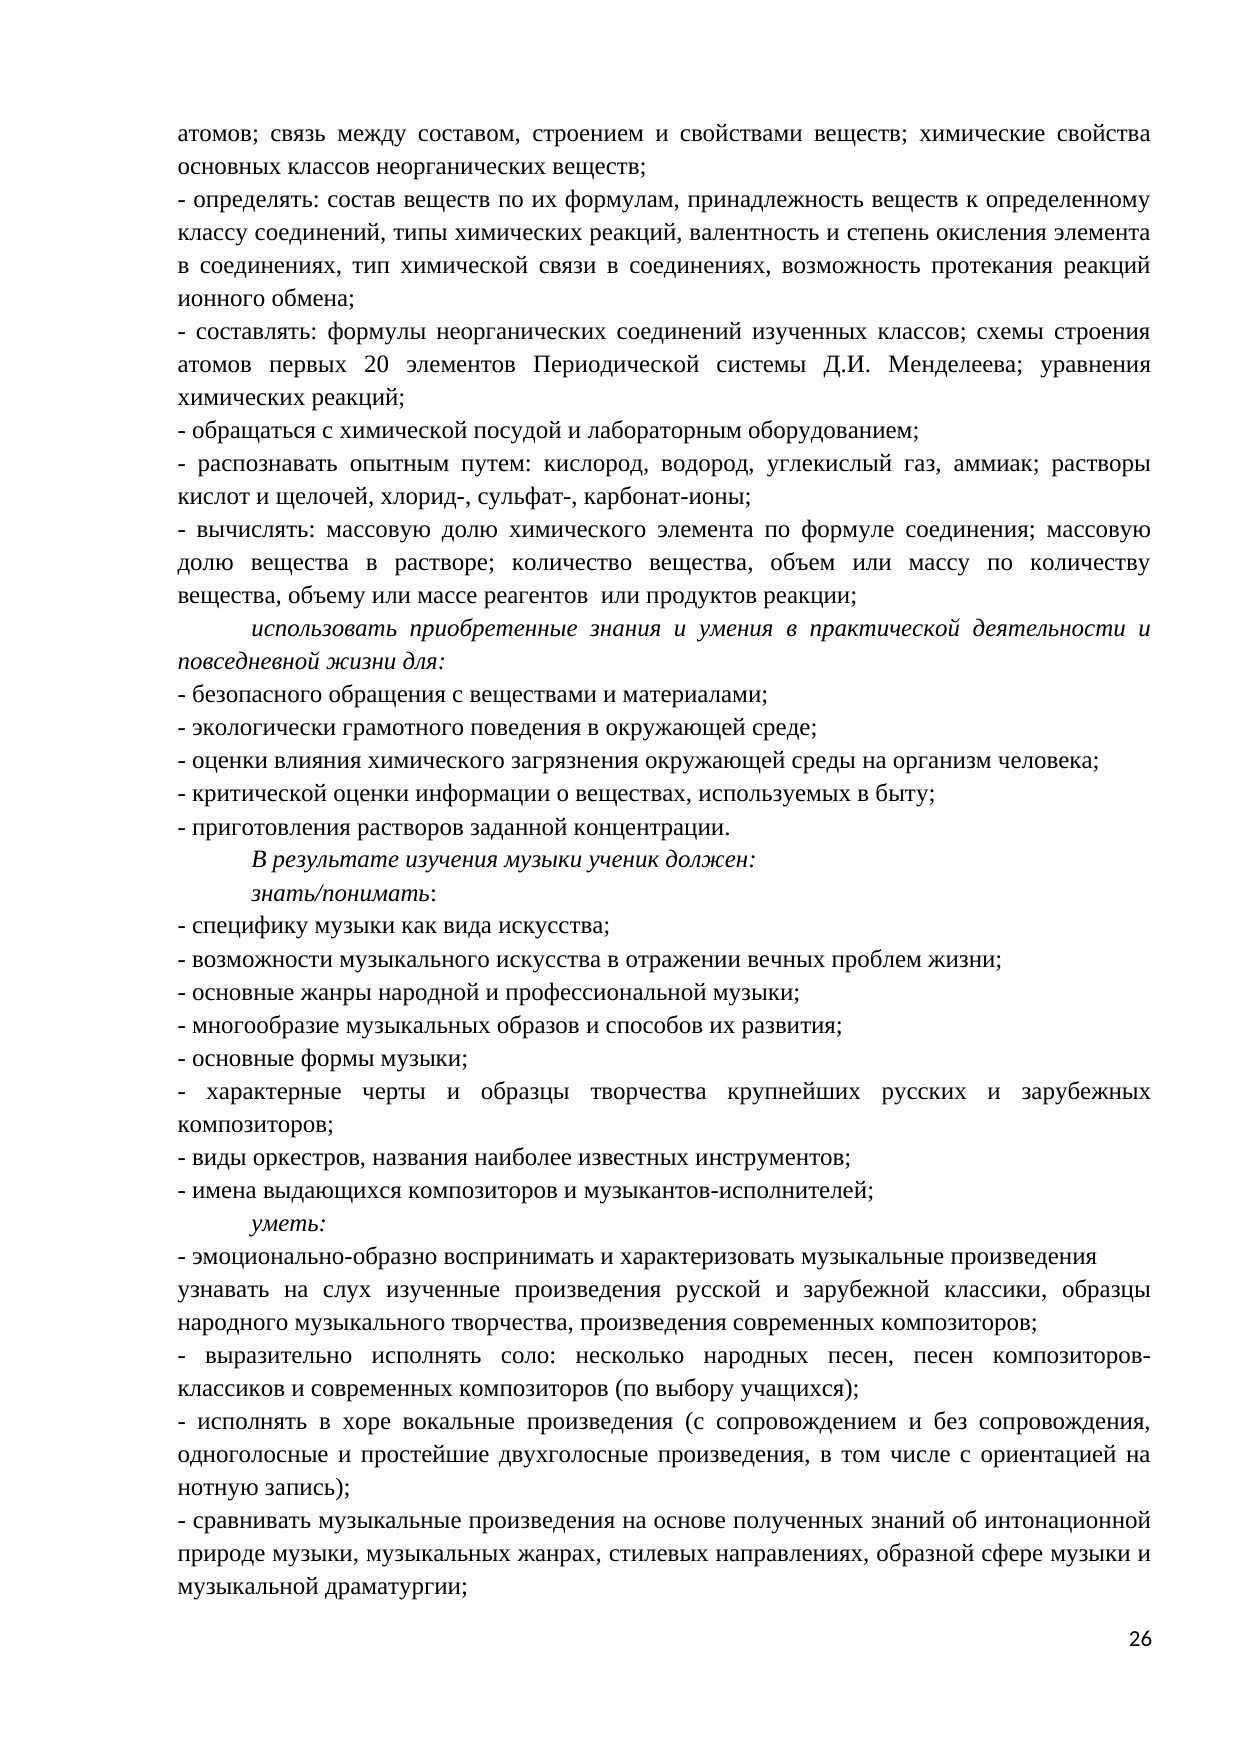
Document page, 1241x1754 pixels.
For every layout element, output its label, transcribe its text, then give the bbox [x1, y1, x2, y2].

text использовать приобретенные знания и умения в практической деятельности и повседневной жизни для: [177, 613, 1152, 675]
text - обращаться с химической посудой и лабораторным оборудованием; [177, 415, 1152, 444]
text - имена выдающихся композиторов и музыкантов-исполнителей; [177, 1175, 1152, 1203]
text - оценки влияния химического загрязнения окружающей среды на организм человека; [177, 746, 1152, 774]
text уметь: [177, 1208, 1152, 1237]
text - вычислять: массовую долю химического элемента по формуле соединения; массовую долю вещества в растворе; количество вещества, объем или массу по количеству вещества, объему или массе реагентов или продуктов реакции; [177, 514, 1152, 609]
text - многообразие музыкальных образов и способов их развития; [177, 1010, 1152, 1038]
text - возможности музыкального искусства в отражении вечных проблем жизни; [177, 944, 1152, 972]
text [177, 118, 1152, 180]
text - приготовления растворов заданной концентрации. [177, 812, 1152, 840]
text - экологически грамотного поведения в окружающей среде; [177, 712, 1152, 741]
text - определять: состав веществ по их формулам, принадлежность веществ к определенному классу соединений, типы химических реакций, валентность и степень окисления элемента в соединениях, тип химической связи в соединениях, возможность протекания реакций ионного обмена; [177, 184, 1152, 312]
text - критической оценки информации о веществах, используемых в быту; [177, 778, 1152, 807]
text - безопасного обращения с веществами и материалами; [177, 679, 1152, 708]
text - виды оркестров, названия наиболее известных инструментов; [177, 1142, 1152, 1171]
text - выразительно исполнять соло: несколько народных песен, песен композиторов-классиков и современных композиторов (по выбору учащихся); [177, 1340, 1152, 1402]
text - специфику музыки как вида искусства; [177, 911, 1152, 939]
text - характерные черты и образцы творчества крупнейших русских и зарубежных композиторов; [177, 1076, 1152, 1137]
text - сравнивать музыкальные произведения на основе полученных знаний об интонационной природе музыки, музыкальных жанрах, стилевых направлениях, образной сфере музыки и музыкальной драматургии; [177, 1505, 1152, 1600]
text - распознавать опытным путем: кислород, водород, углекислый газ, аммиак; растворы кислот и щелочей, хлорид-, сульфат-, карбонат-ионы; [177, 448, 1152, 510]
text - основные формы музыки; [177, 1043, 1152, 1071]
text - составлять: формулы неорганических соединений изученных классов; схемы строения атомов первых 20 элементов Периодической системы Д.И. Менделеева; уравнения химических реакций; [177, 316, 1152, 411]
text - исполнять в хоре вокальные произведения (с сопровождением и без сопровождения, одноголосные и простейшие двухголосные произведения, в том числе с ориентацией на нотную запись); [177, 1406, 1152, 1501]
text - основные жанры народной и профессиональной музыки; [177, 977, 1152, 1005]
text В результате изучения музыки ученик должен: [177, 844, 1152, 873]
text - эмоционально-образно воспринимать и характеризовать музыкальные произведения [177, 1241, 1152, 1269]
text знать/понимать: [177, 878, 1152, 906]
text узнавать на слух изученные произведения русской и зарубежной классики, образцы народного музыкального творчества, произведения современных композиторов; [177, 1274, 1152, 1336]
